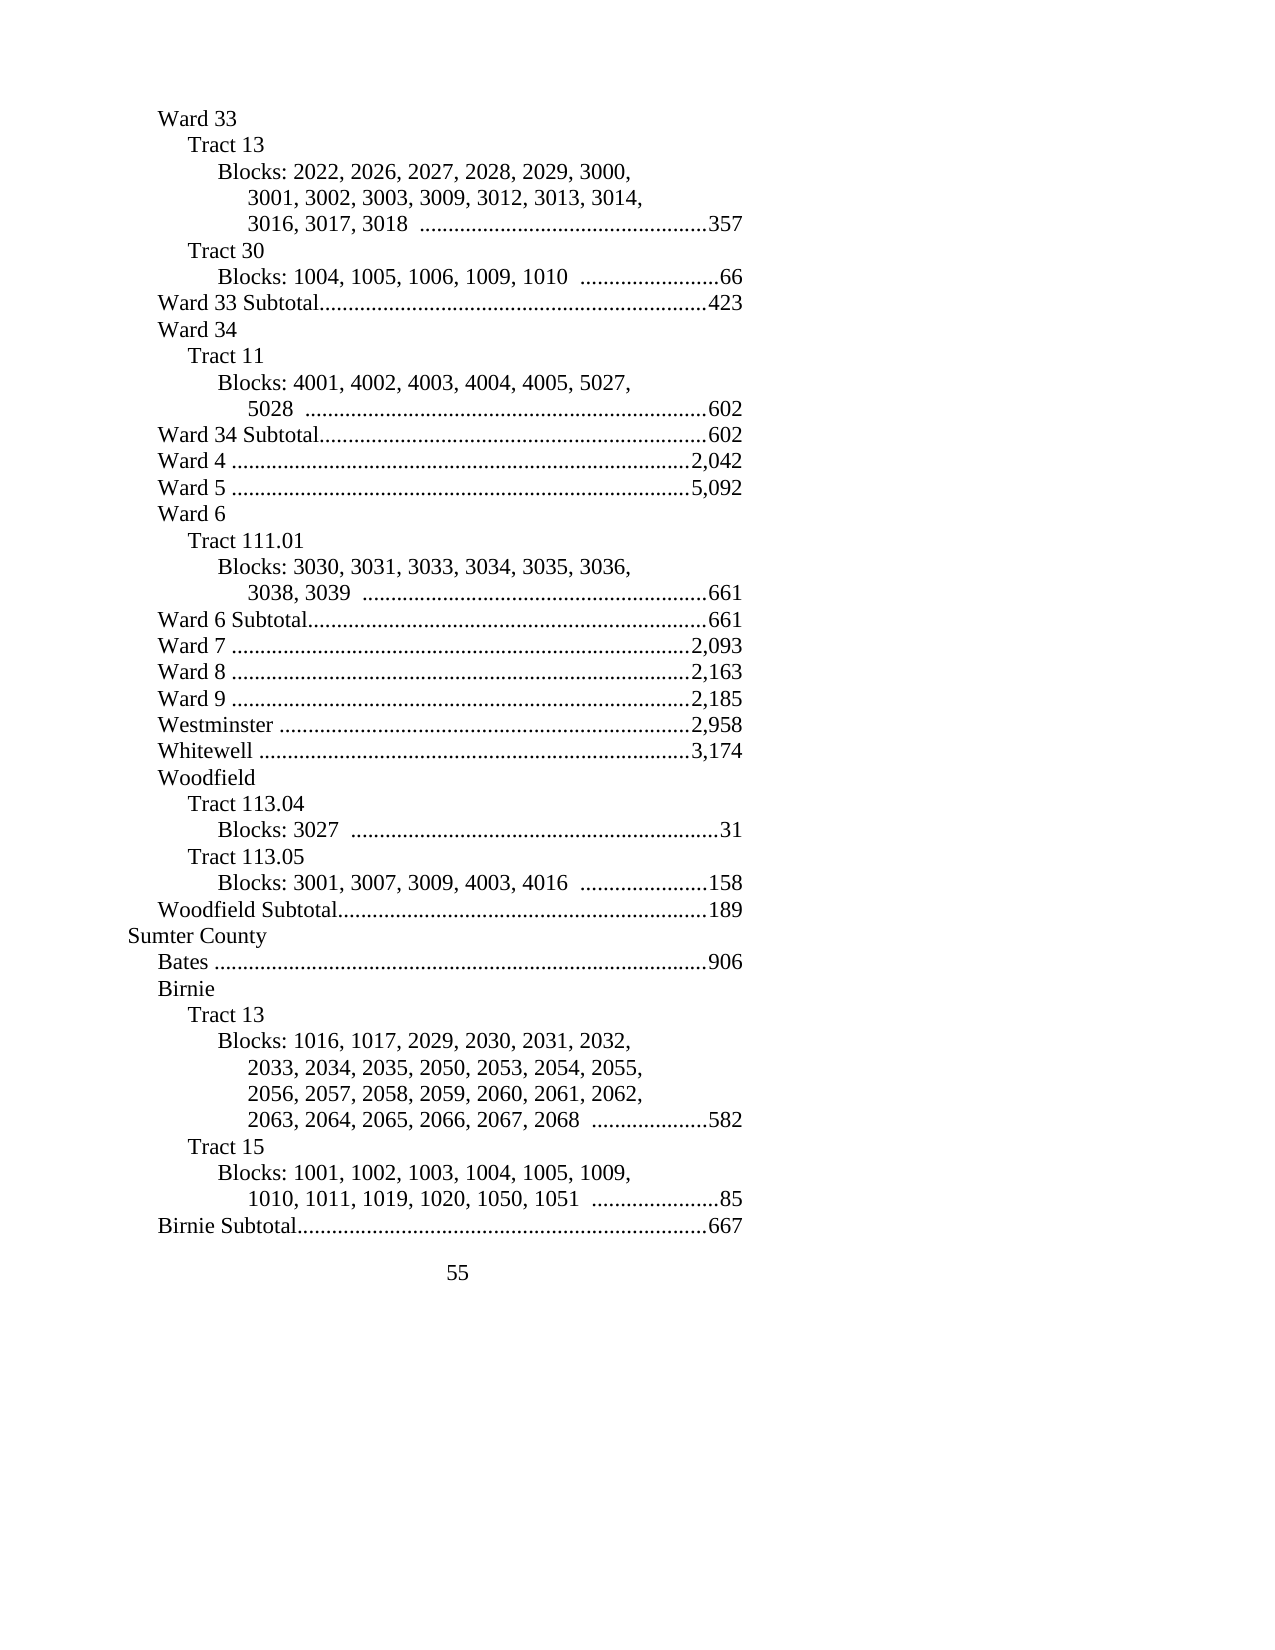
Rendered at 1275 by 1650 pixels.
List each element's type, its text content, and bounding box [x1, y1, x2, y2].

text Ward 5 5,092 [157, 474, 787, 500]
text Ward 8 2,163 [157, 658, 787, 685]
text Ward 34 Subtotal 602 [157, 421, 787, 448]
text Tract 111.01 [187, 527, 787, 553]
text Woodfield Subtotal 189 [157, 896, 787, 922]
text Blocks: 1001, 1002, 1003, 1004, 1005, 1009, 1010, 1011, 1019, 1020, 1050, 1051 85 [217, 1159, 663, 1212]
text Ward 6 Subtotal 661 [157, 606, 787, 632]
text Ward 4 2,042 [157, 448, 787, 474]
text Ward 7 2,093 [157, 632, 787, 658]
text Ward 33 [157, 105, 787, 131]
text Tract 30 [187, 237, 787, 263]
text Sumter County [127, 922, 787, 948]
text Tract 113.05 [187, 843, 787, 869]
text Ward 33 Subtotal 423 [157, 289, 787, 316]
text Tract 11 [187, 342, 787, 368]
text Tract 13 [187, 1001, 787, 1027]
text Blocks: 3027 31 [217, 817, 663, 843]
text Tract 113.04 [187, 790, 787, 817]
text Ward 34 [157, 316, 787, 342]
text Blocks: 3030, 3031, 3033, 3034, 3035, 3036, 3038, 3039 661 [217, 553, 663, 606]
text Ward 6 [157, 500, 787, 527]
text Whitewell 3,174 [157, 737, 787, 764]
text Blocks: 1016, 1017, 2029, 2030, 2031, 2032, 2033, 2034, 2035, 2050, 2053, 2054, 2055, 2056, 2057, 2058, 2059, 2060, 2061, 2062, 2063, 2064, 2065, 2066, 2067, 2068 582 [217, 1027, 663, 1133]
text Tract 13 [187, 131, 787, 158]
text Blocks: 2022, 2026, 2027, 2028, 2029, 3000, 3001, 3002, 3003, 3009, 3012, 3013, 3014, 3016, 3017, 3018 357 [217, 158, 663, 237]
text Blocks: 3001, 3007, 3009, 4003, 4016 158 [217, 869, 663, 896]
text Bates 906 [157, 948, 787, 975]
text Blocks: 1004, 1005, 1006, 1009, 1010 66 [217, 263, 663, 289]
text Blocks: 4001, 4002, 4003, 4004, 4005, 5027, 5028 602 [217, 368, 663, 421]
text Westminster 2,958 [157, 711, 787, 737]
text Birnie Subtotal 667 [157, 1212, 787, 1238]
text Birnie [157, 975, 787, 1001]
text Ward 9 2,185 [157, 685, 787, 711]
text Tract 15 [187, 1133, 787, 1159]
text Woodfield [157, 764, 787, 790]
